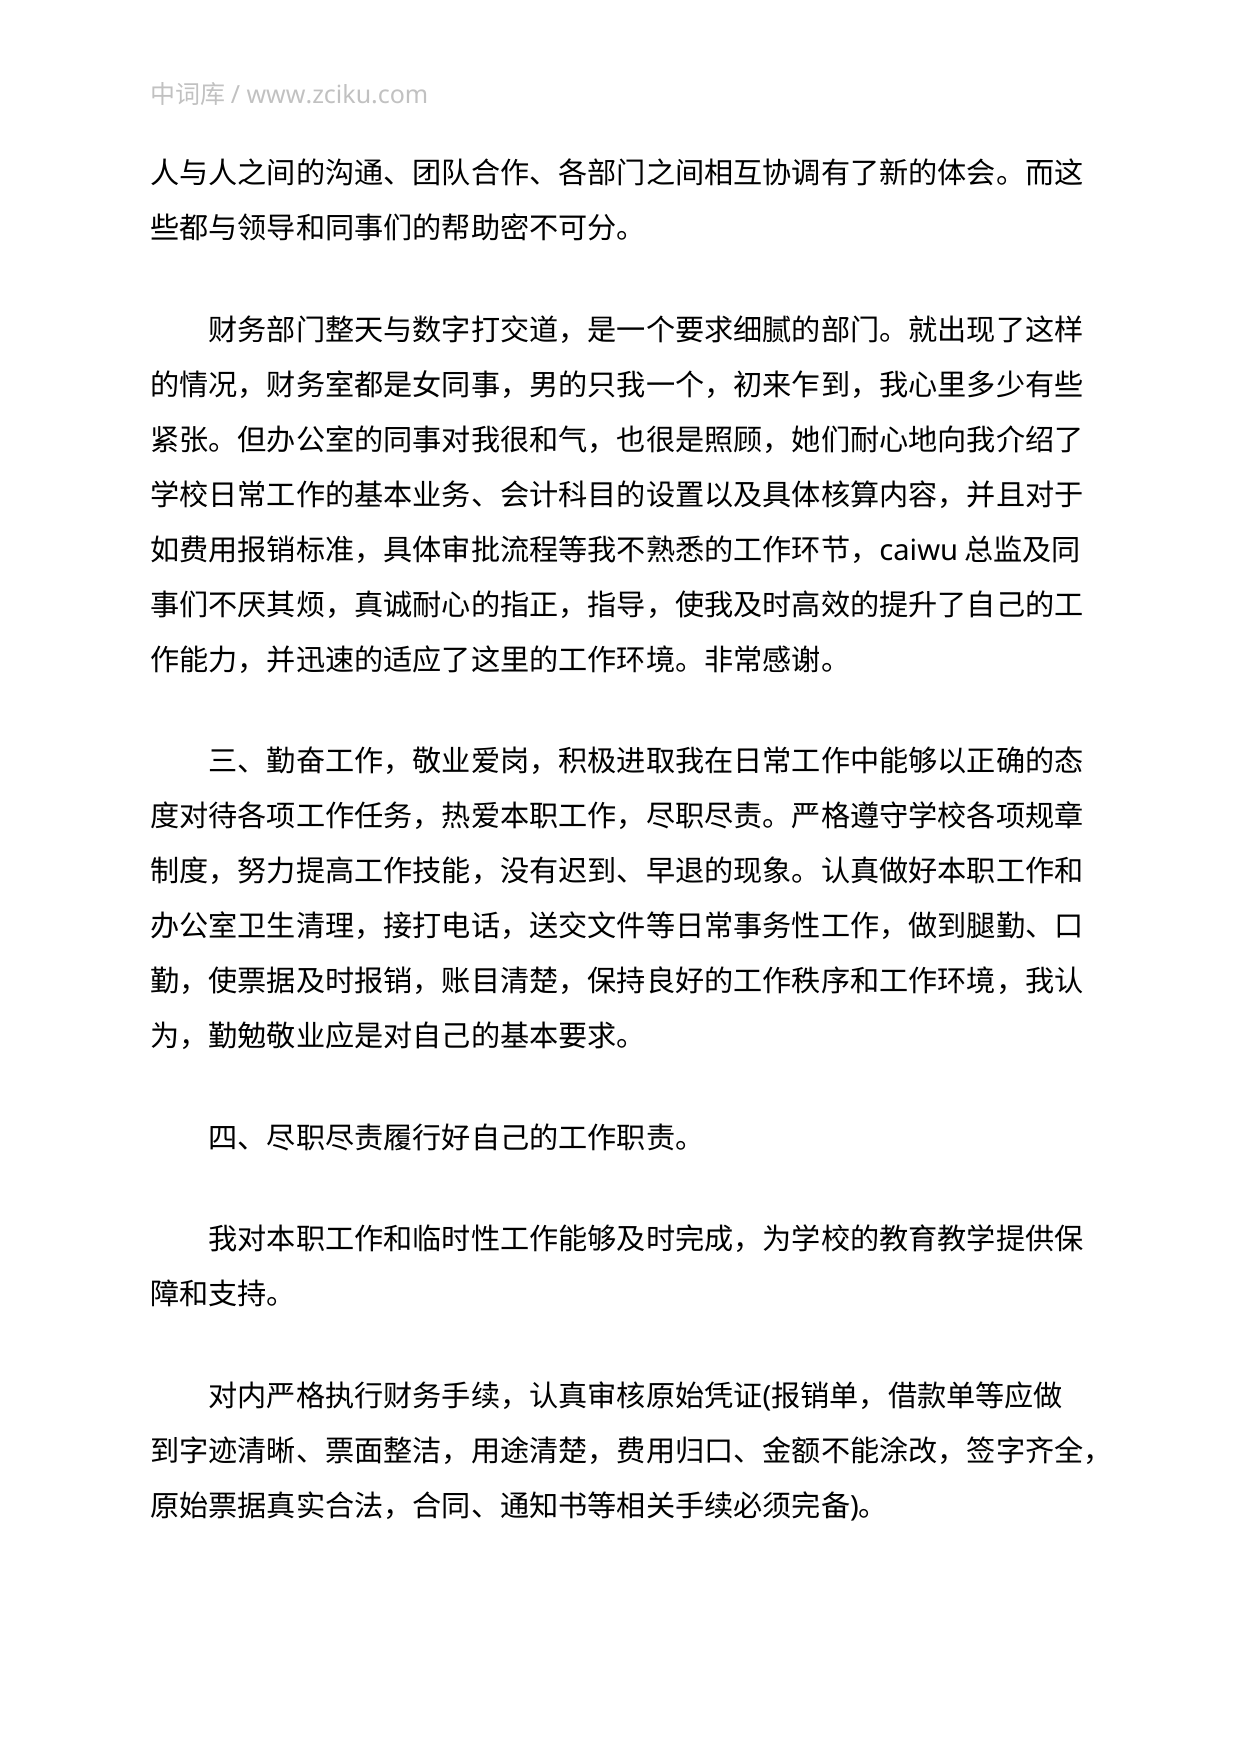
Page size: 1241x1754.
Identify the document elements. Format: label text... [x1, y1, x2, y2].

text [150, 150, 1090, 247]
text 财务部门整天与数字打交道，是一个要求细腻的部门。就出现了这样的情况，财务室都是女同事，男的只我一个，初来乍到，我心里多少有些紧张。但办公室的同事对我很和气，也很是照顾，她们耐心地向我介绍了学校日常工作的基本业务、会计科目的设置以及具体核算内容，并且对于如费用报销标准，具体审批流程等我不熟悉的工作环节，caiwu总监及同事们不厌其烦，真诚耐心的指正，指导，使我及时高效的提升了自己的工作能力，并迅速的适应了这里的工作环境。非常感谢。 [150, 307, 1090, 678]
text 三、勤奋工作，敬业爱岗，积极进取我在日常工作中能够以正确的态度对待各项工作任务，热爱本职工作，尽职尽责。严格遵守学校各项规章制度，努力提高工作技能，没有迟到、早退的现象。认真做好本职工作和办公室卫生清理，接打电话，送交文件等日常事务性工作，做到腿勤、口勤，使票据及时报销，账目清楚，保持良好的工作秩序和工作环境，我认为，勤勉敬业应是对自己的基本要求。 [150, 738, 1090, 1055]
text 对内严格执行财务手续，认真审核原始凭证(报销单，借款单等应做到字迹清晰、票面整洁，用途清楚，费用归口、金额不能涂改，签字齐全，原始票据真实合法，合同、通知书等相关手续必须完备)。 [150, 1373, 1090, 1525]
text 我对本职工作和临时性工作能够及时完成，为学校的教育教学提供保障和支持。 [150, 1216, 1090, 1313]
text 四、尽职尽责履行好自己的工作职责。 [150, 1114, 1090, 1156]
